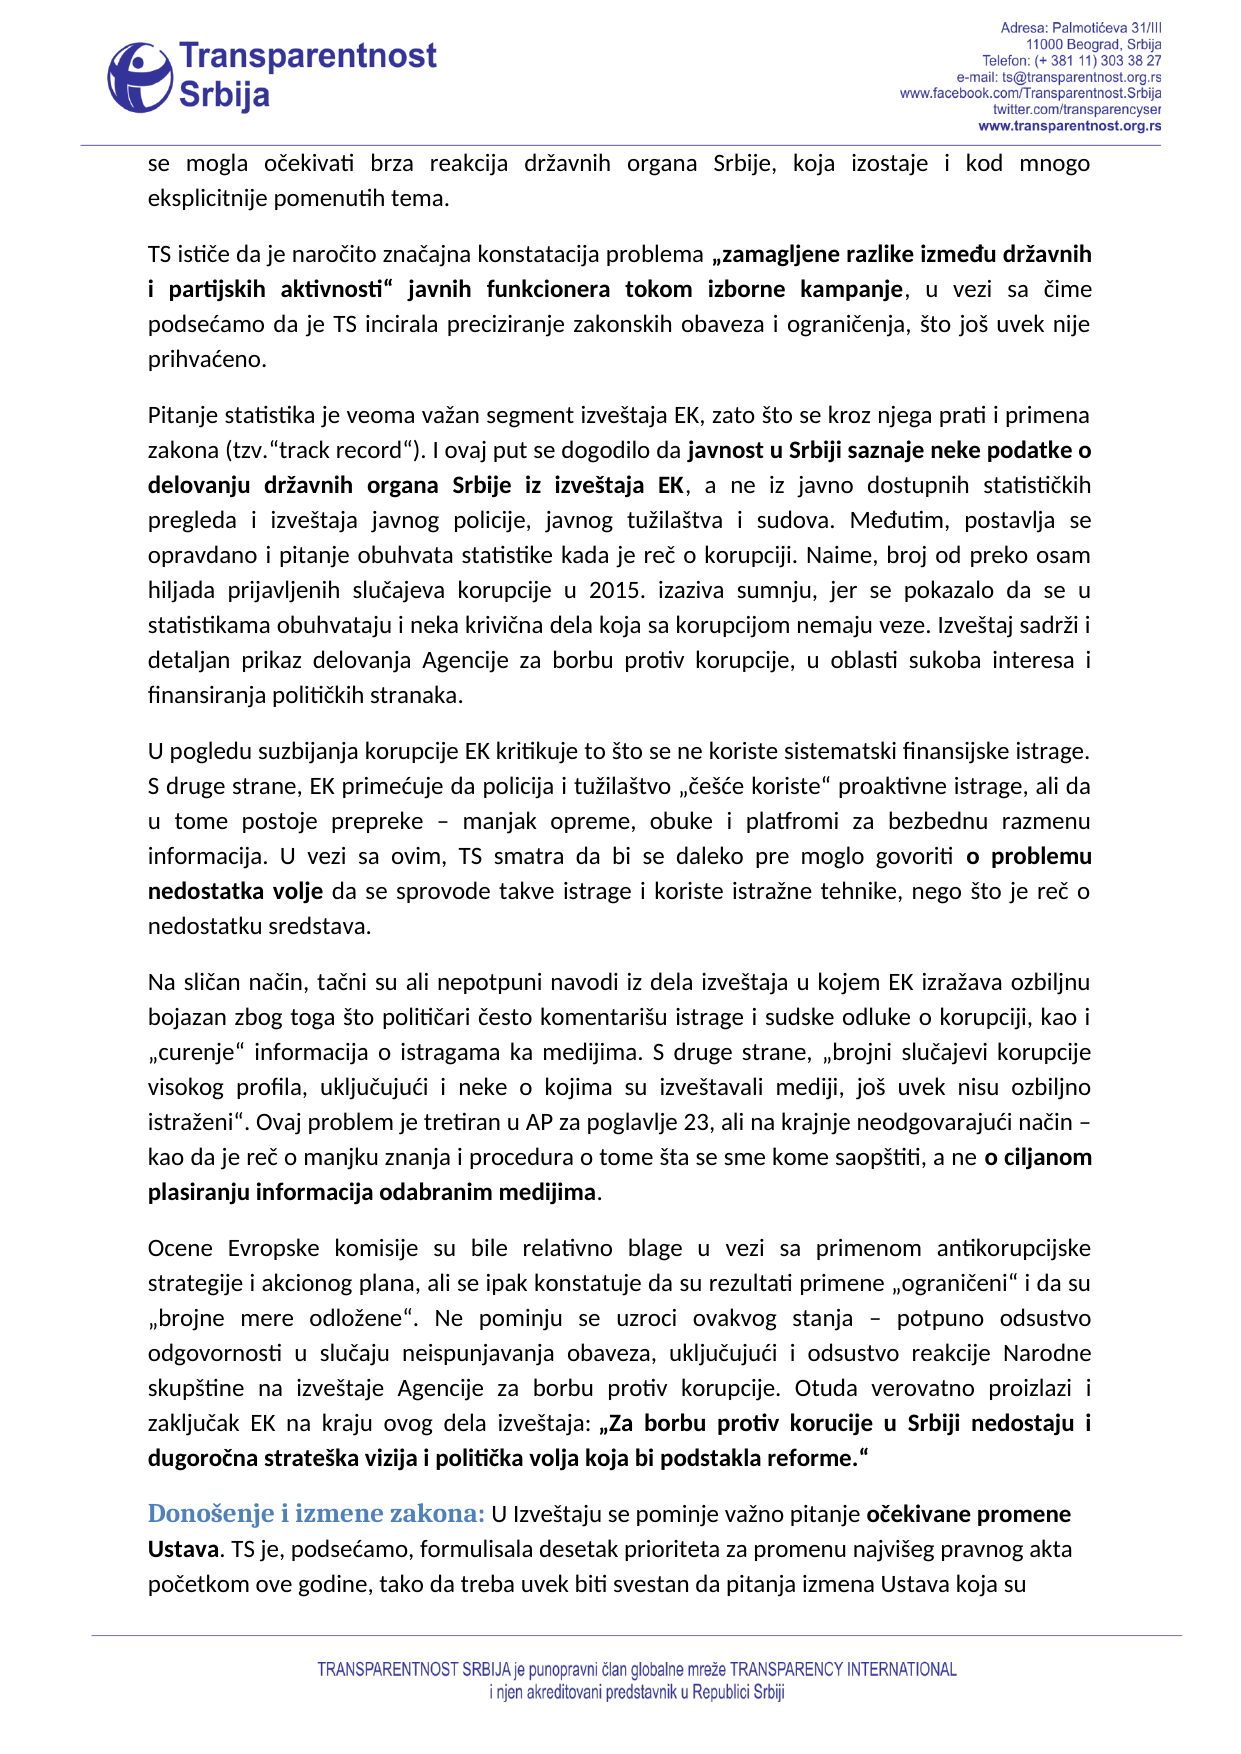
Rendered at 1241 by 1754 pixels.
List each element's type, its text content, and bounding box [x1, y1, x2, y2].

text Pitanje statistika je veoma važan segment izveštaja EK, zato što se kroz njega prati i primena zakona (tzv.“track record“). I ovaj put se dogodilo da javnost u Srbiji saznaje neke podatke o delovanju državnih organa Srbije iz izveštaja EK, a ne iz javno dostupnih statističkih pregleda i izveštaja javnog policije, javnog tužilaštva i sudova. Međutim, postavlja se opravdano i pitanje obuhvata statistike kada je reč o korupciji. Naime, broj od preko osam hiljada prijavljenih slučajeva korupcije u 2015. izaziva sumnju, jer se pokazalo da se u statistikama obuhvataju i neka krivična dela koja sa korupcijom nemaju veze. Izveštaj sadrži i detaljan prikaz delovanja Agencije za borbu protiv korupcije, u oblasti sukoba interesa i finansiranja političkih stranaka. [148, 399, 1093, 710]
picture [91, 1635, 1183, 1702]
text TS ističe da je naročito značajna konstatacija problema „zamagljene razlike između državnih i partijskih aktivnosti“ javnih funkcionera tokom izborne kampanje, u vezi sa čime podsećamo da je TS incirala preciziranje zakonskih obaveza i ograničenja, što još uvek nije prihvaćeno. [148, 238, 1093, 374]
text Na sličan način, tačni su ali nepotpuni navodi iz dela izveštaja u kojem EK izražava ozbiljnu bojazan zbog toga što političari često komentarišu istrage i sudske odluke o korupciji, kao i „curenje“ informacija o istragama ka medijima. S druge strane, „brojni slučajevi korupcije visokog profila, uključujući i neke o kojima su izveštavali mediji, još uvek nisu ozbiljno istraženi“. Ovaj problem je tretiran u AP za poglavlje 23, ali na krajnje neodgovarajući način – kao da je reč o manjku znanja i procedura o tome šta se sme kome saopštiti, a ne o ciljanom plasiranju informacija odabranim medijima. [148, 966, 1093, 1206]
text U pogledu suzbijanja korupcije EK kritikuje to što se ne koriste sistematski finansijske istrage. S druge strane, EK primećuje da policija i tužilaštvo „češće koriste“ proaktivne istrage, ali da u tome postoje prepreke – manjak opreme, obuke i platfromi za bezbednu razmenu informacija. U vezi sa ovim, TS smatra da bi se daleko pre moglo govoriti o problemu nedostatka volje da se sprovode takve istrage i koriste istražne tehnike, nego što je reč o nedostatku sredstava. [148, 735, 1093, 941]
picture [80, 22, 1162, 146]
text Ocene Evropske komisije su bile relativno blage u vezi sa primenom antikorupcijske strategije i akcionog plana, ali se ipak konstatuje da su rezultati primene „ograničeni“ i da su „brojne mere odložene“. Ne pominju se uzroci ovakvog stanja – potpuno odsustvo odgovornosti u slučaju neispunjavanja obaveza, uključujući i odsustvo reakcije Narodne skupštine na izveštaje Agencije za borbu protiv korupcije. Otuda verovatno proizlazi i zaključak EK na kraju ovog dela izveštaja: „Za borbu protiv korucije u Srbiji nedostaju i dugoročna strateška vizija i politička volja koja bi podstakla reforme.“ [148, 1232, 1093, 1472]
